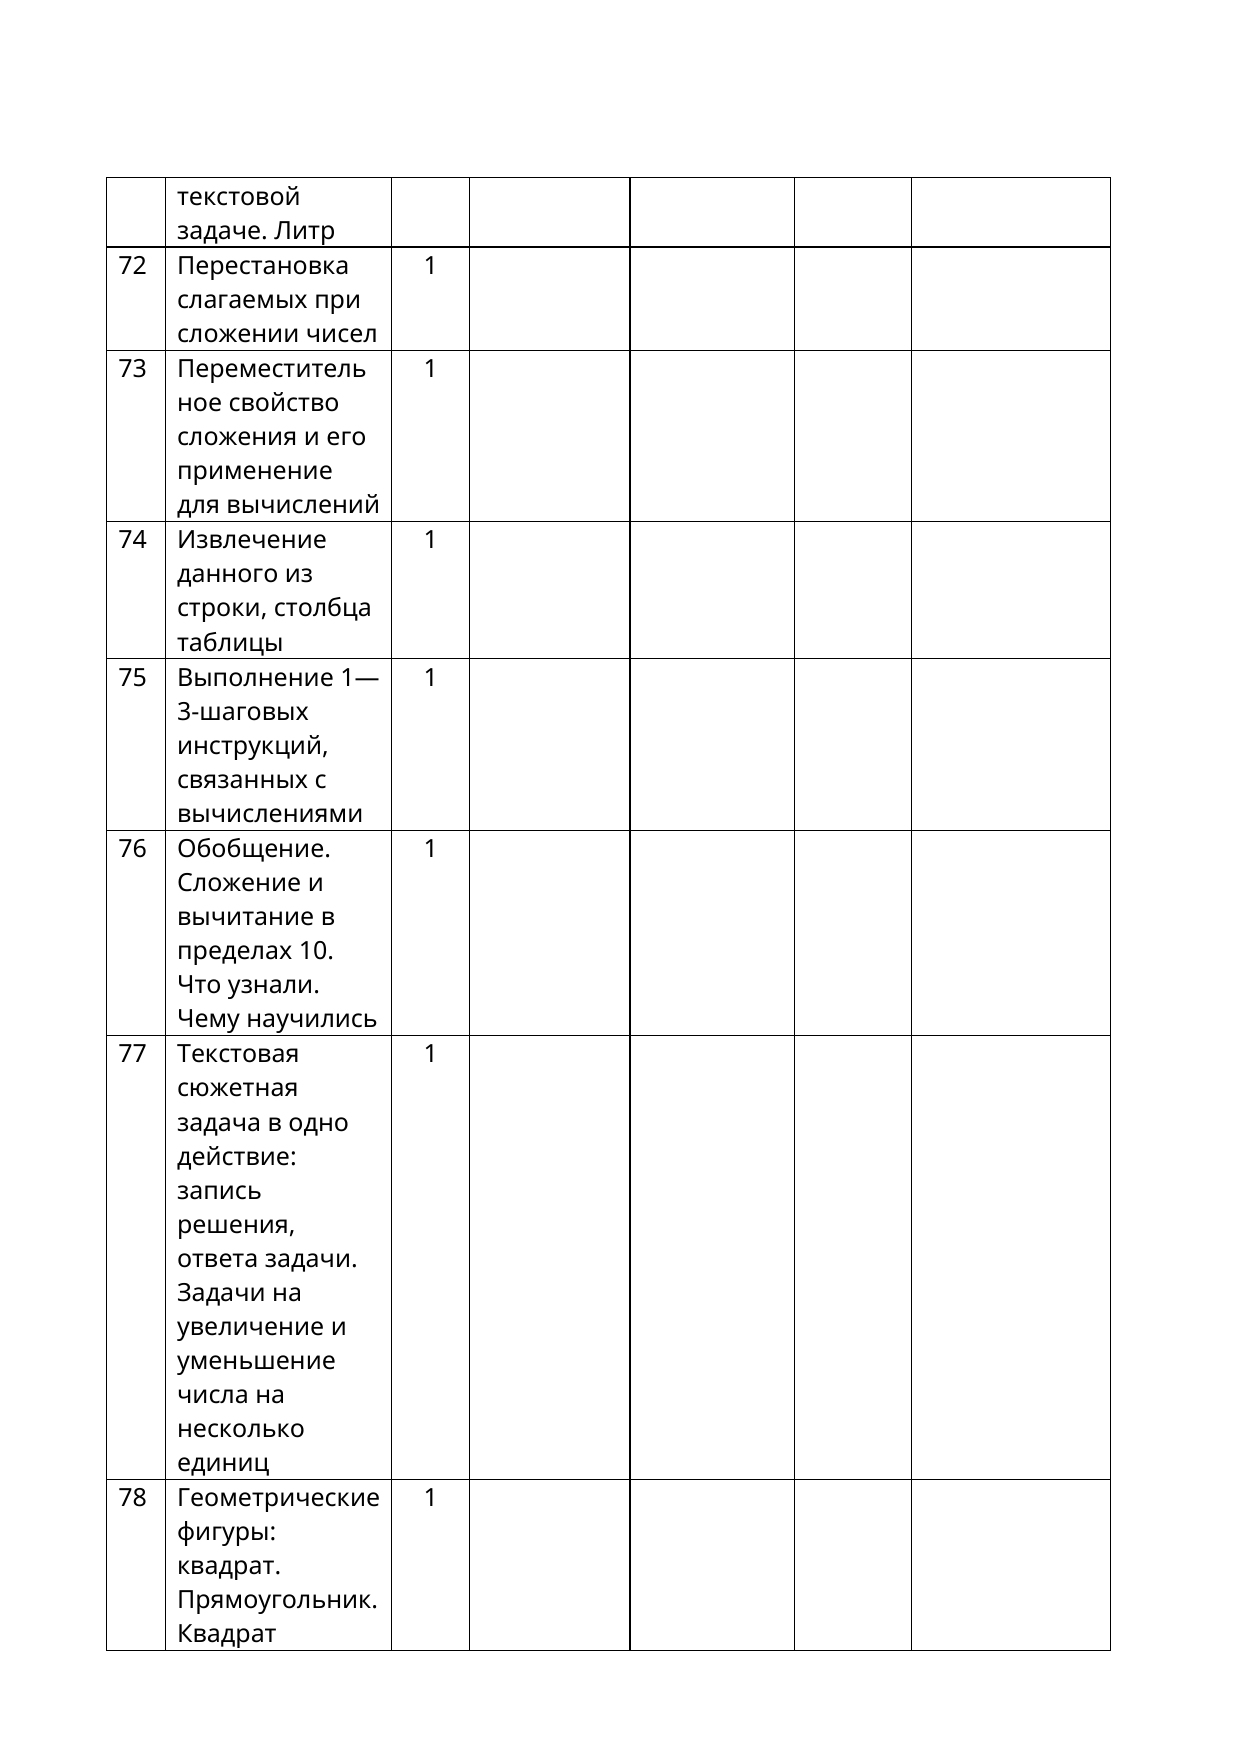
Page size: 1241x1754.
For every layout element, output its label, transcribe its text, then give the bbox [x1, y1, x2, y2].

table_cell 1 [392, 178, 469, 246]
table_cell [470, 659, 629, 829]
table_cell Перестановка слагаемых при сложении чисел [166, 248, 391, 349]
table_cell 71 [107, 178, 165, 246]
table_cell 1 [392, 351, 469, 521]
table_cell [795, 831, 911, 1035]
table_cell [631, 659, 794, 829]
table_cell [470, 248, 629, 349]
table_cell Извлечение данного из строки, столбца таблицы [166, 522, 391, 658]
table_cell Обобщение. Сложение и вычитание в пределах 10. Что узнали. Чему научились [166, 831, 391, 1035]
table_cell [912, 351, 1110, 521]
table_cell [470, 1036, 629, 1479]
table_cell [912, 178, 1110, 246]
table_cell [795, 248, 911, 349]
table_cell 1 [392, 1036, 469, 1479]
table_cell 77 [107, 1036, 165, 1479]
table_cell [912, 1480, 1110, 1650]
table_cell Текстовая сюжетная задача в одно действие: запись решения, ответа задачи. Задачи на увеличение и уменьшение числа на несколько единиц [166, 1036, 391, 1479]
table_cell [795, 351, 911, 521]
table_cell [631, 178, 794, 246]
table_cell Переместительное свойство сложения и его применение для вычислений [166, 351, 391, 521]
table_cell [631, 1036, 794, 1479]
table_cell [795, 659, 911, 829]
table_cell [470, 1480, 629, 1650]
table_cell [470, 522, 629, 658]
table_cell [912, 831, 1110, 1035]
table_cell [631, 351, 794, 521]
table_cell 74 [107, 522, 165, 658]
table_cell [631, 248, 794, 349]
table_cell 72 [107, 248, 165, 349]
table_cell 75 [107, 659, 165, 829]
table_cell [912, 659, 1110, 829]
table_cell 76 [107, 831, 165, 1035]
table_cell 78 [107, 1480, 165, 1650]
table_cell 1 [392, 1480, 469, 1650]
table_cell [795, 1480, 911, 1650]
table_cell [631, 522, 794, 658]
table_cell Выполнение 1—3-шаговых инструкций, связанных с вычислениями [166, 659, 391, 829]
table_cell 1 [392, 248, 469, 349]
table_cell 1 [392, 659, 469, 829]
table_cell [631, 831, 794, 1035]
table_cell [912, 1036, 1110, 1479]
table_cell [166, 178, 391, 246]
table_cell 1 [392, 831, 469, 1035]
table_cell [795, 522, 911, 658]
table_cell [470, 351, 629, 521]
table_cell [912, 248, 1110, 349]
table_cell Геометрические фигуры: квадрат. Прямоугольник. Квадрат [166, 1480, 391, 1650]
table_cell [470, 178, 629, 246]
table_cell 73 [107, 351, 165, 521]
table_cell [795, 178, 911, 246]
table_cell [631, 1480, 794, 1650]
table_cell [912, 522, 1110, 658]
table_cell 1 [392, 522, 469, 658]
table_cell [795, 1036, 911, 1479]
table_cell [470, 831, 629, 1035]
